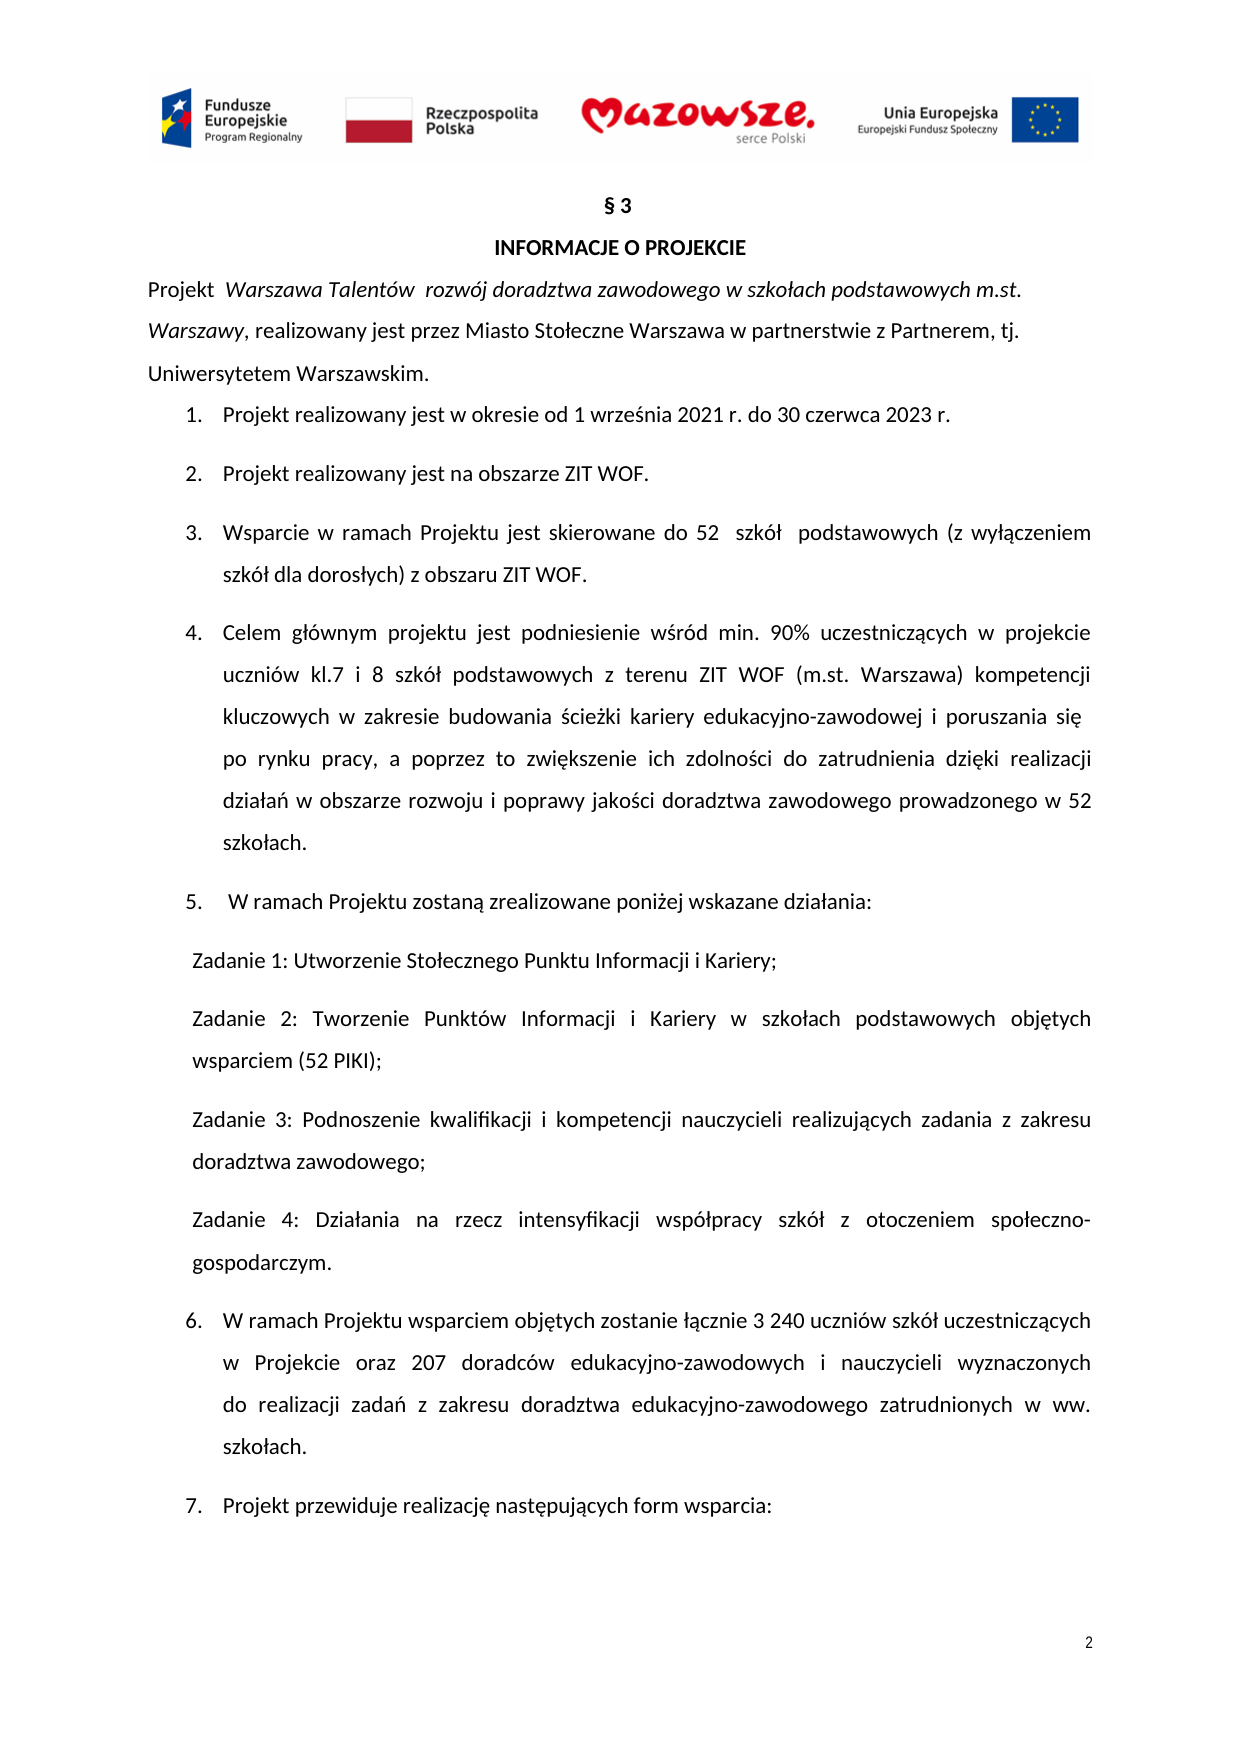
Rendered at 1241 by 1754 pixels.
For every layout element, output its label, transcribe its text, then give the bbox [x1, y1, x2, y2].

list Zadanie 2: Tworzenie Punktów Informacji i Kariery w szkołach podstawowych objętych wsparciem (52 PIKI); [192, 1004, 1093, 1074]
picture [147, 73, 1093, 163]
list Zadanie 1: Utworzenie Stołecznego Punktu Informacji i Kariery; [192, 946, 1093, 974]
list W ramach Projektu wsparciem objętych zostanie łącznie 3 240 uczniów szkół uczestniczących w Projekcie oraz 207 doradców edukacyjno-zawodowych i nauczycieli wyznaczonych do realizacji zadań z zakresu doradztwa edukacyjno-zawodowego zatrudnionych w ww. szkołach. [185, 1306, 1093, 1460]
text Projekt Warszawa Talentów ­ rozwój doradztwa zawodowego w szkołach podstawowych m.st. Warszawy, realizowany jest przez Miasto Stołeczne Warszawa w partnerstwie z Partnerem, tj. Uniwersytetem Warszawskim. [148, 275, 1093, 387]
list Celem głównym projektu jest podniesienie wśród min. 90% uczestniczących w projekcie uczniów kl.7 i 8 szkół podstawowych z terenu ZIT WOF (m.st. Warszawa) kompetencji kluczowych w zakresie budowania ścieżki kariery edukacyjno-zawodowej i poruszania się po rynku pracy, a poprzez to zwiększenie ich zdolności do zatrudnienia dzięki realizacji działań w obszarze rozwoju i poprawy jakości doradztwa zawodowego prowadzonego w 52 szkołach. [185, 618, 1093, 856]
list Projekt realizowany jest na obszarze ZIT WOF. [185, 459, 1093, 487]
list W ramach Projektu zostaną zrealizowane poniżej wskazane działania: [185, 887, 1093, 915]
list Projekt realizowany jest w okresie od 1 września 2021 r. do 30 czerwca 2023 r. [185, 401, 1093, 429]
list Projekt przewiduje realizację następujących form wsparcia: [185, 1491, 1093, 1519]
text § 3 INFORMACJE O PROJEKCIE [148, 191, 1093, 261]
list Zadanie 3: Podnoszenie kwalifikacji i kompetencji nauczycieli realizujących zadania z zakresu doradztwa zawodowego; [192, 1105, 1093, 1175]
list Zadanie 4: Działania na rzecz intensyfikacji współpracy szkół z otoczeniem społeczno-gospodarczym. [192, 1206, 1093, 1276]
list Wsparcie w ramach Projektu jest skierowane do 52 szkół podstawowych (z wyłączeniem szkół dla dorosłych) z obszaru ZIT WOF. [185, 518, 1093, 588]
